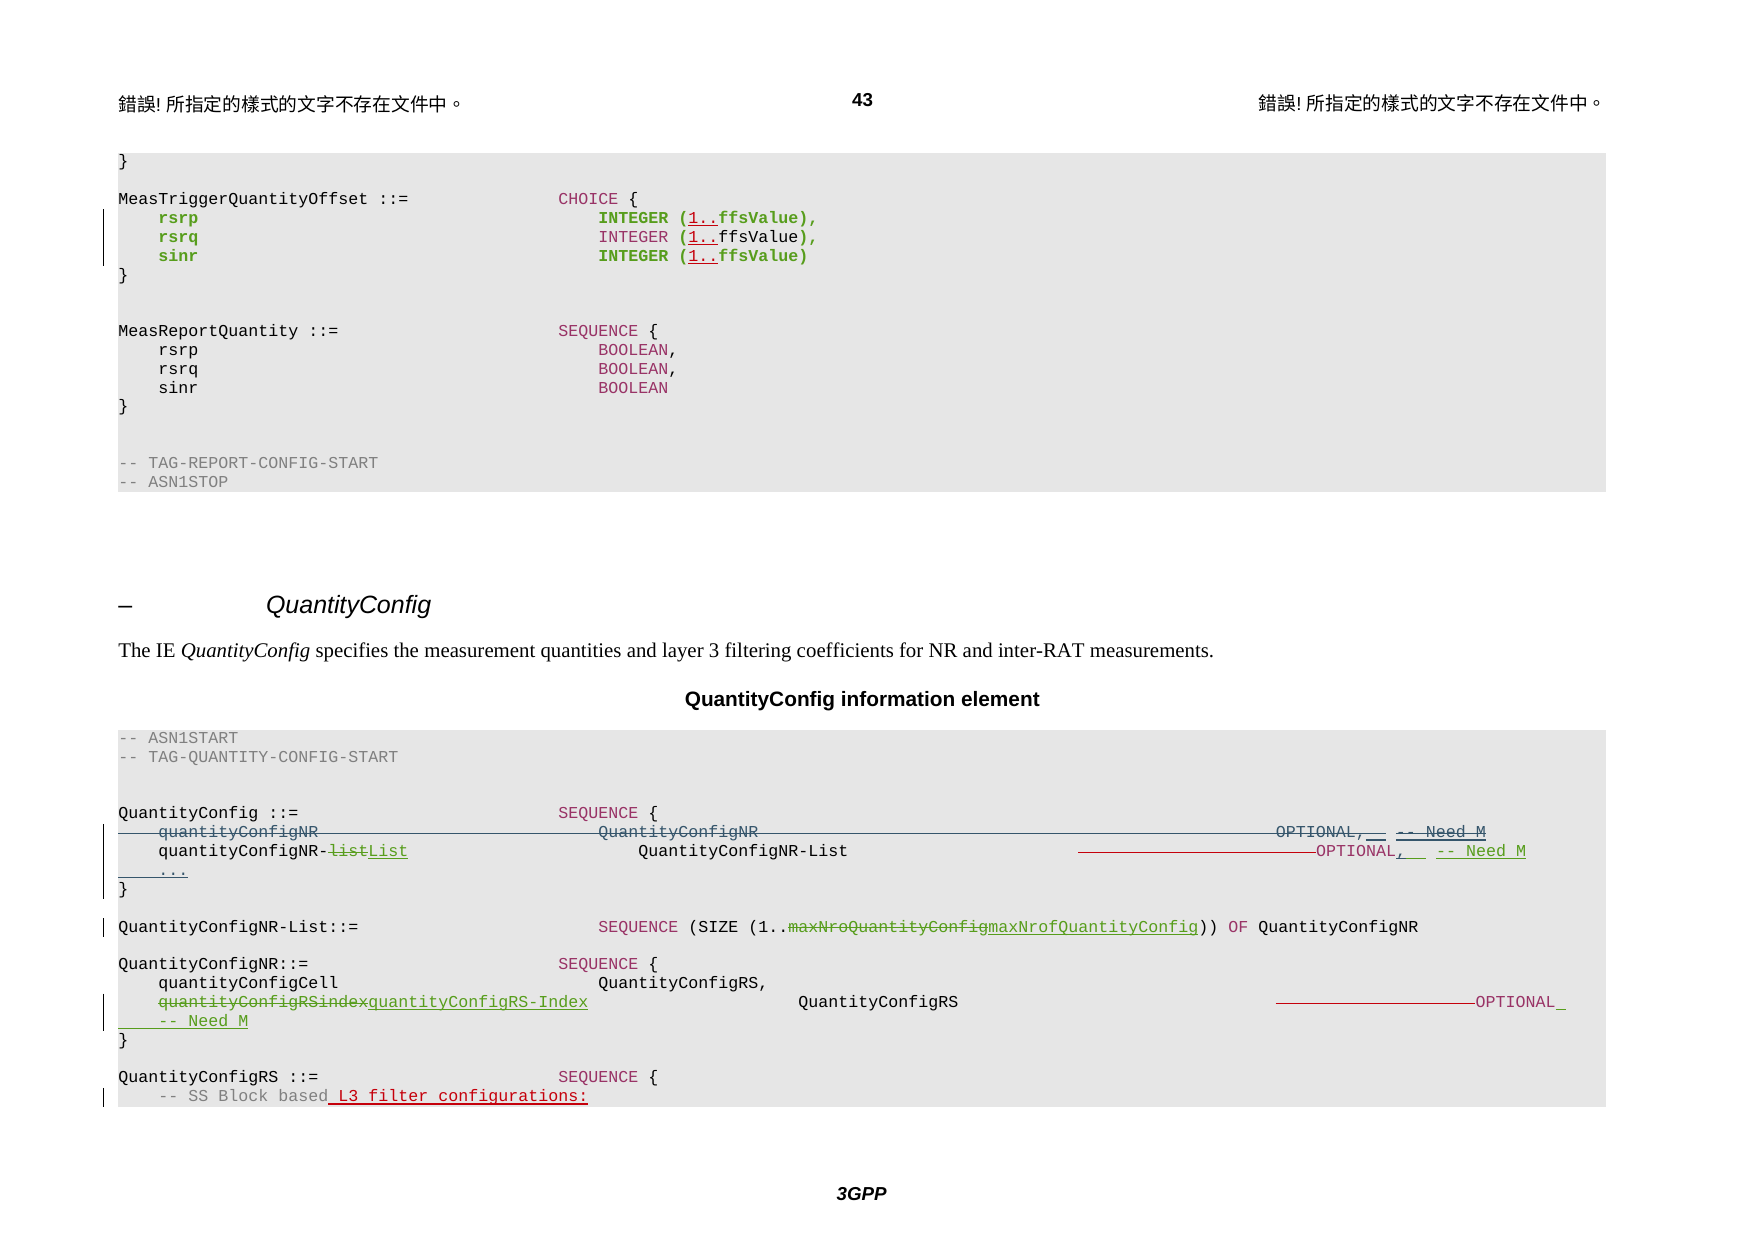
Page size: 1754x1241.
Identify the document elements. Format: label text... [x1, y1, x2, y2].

subtitle – QuantityConfig [118, 590, 1606, 619]
text } [118, 266, 1606, 285]
text -- SS Block based [118, 1088, 1606, 1107]
text -- TAG-REPORT-CONFIG-START [118, 454, 1606, 473]
text sinr INTEGER (ffsValue) [118, 247, 1606, 266]
text -- TAG-QUANTITY-CONFIG-START [118, 748, 1606, 767]
text QuantityConfigRS OPTIONAL [118, 994, 1606, 1031]
text The IE QuantityConfig specifies the measurement quantities and layer 3 filtering coefficients for NR and inter-RAT measurements. [118, 638, 1606, 662]
text rsrq INTEGER (ffsValue), [118, 228, 1606, 247]
text QuantityConfig information element [118, 687, 1606, 711]
text rsrp INTEGER (ffsValue), [118, 209, 1606, 228]
text MeasTriggerQuantityOffset ::= CHOICE { [118, 191, 1606, 209]
text } [118, 1031, 1606, 1050]
text rsrq BOOLEAN, [118, 360, 1606, 379]
text QuantityConfigRS ::= SEQUENCE { [118, 1069, 1606, 1088]
text -- ASN1START [118, 730, 1606, 748]
text QuantityConfig ::= SEQUENCE { [118, 805, 1606, 824]
text } [118, 398, 1606, 417]
text QuantityConfigNR-List::= SEQUENCE (SIZE (1..)) OF QuantityConfigNR [118, 918, 1606, 937]
text } [118, 153, 1606, 172]
text QuantityConfigNR::= SEQUENCE { [118, 956, 1606, 975]
text sinr BOOLEAN [118, 379, 1606, 398]
text -- ASN1STOP [118, 473, 1606, 492]
text quantityConfigNR- QuantityConfigNR-List OPTIONAL [118, 843, 1606, 862]
text rsrp BOOLEAN, [118, 341, 1606, 360]
text quantityConfigCell QuantityConfigRS, [118, 975, 1606, 994]
text } [118, 881, 1606, 899]
text MeasReportQuantity ::= SEQUENCE { [118, 323, 1606, 341]
